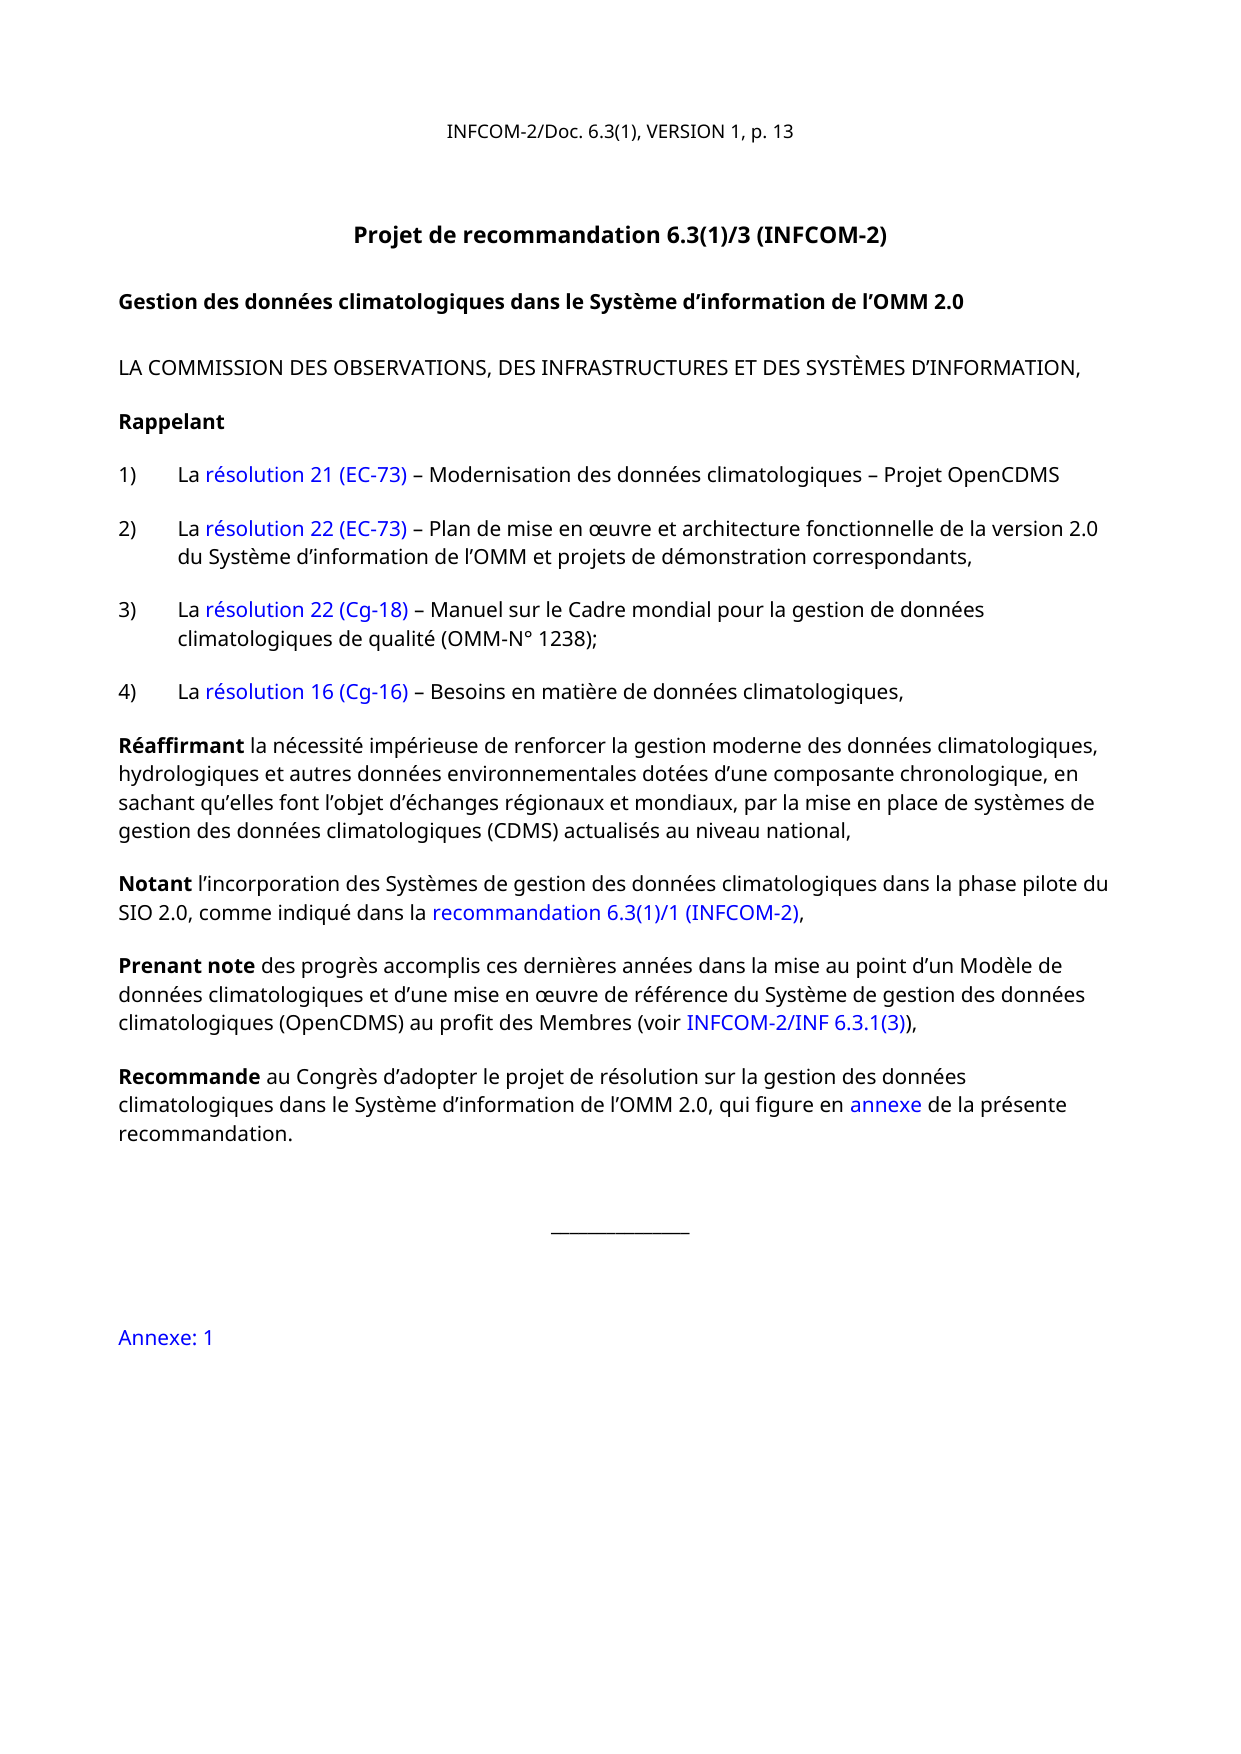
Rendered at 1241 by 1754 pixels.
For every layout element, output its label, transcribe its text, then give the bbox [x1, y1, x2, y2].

text 3) La résolution 22 (Cg-18) – Manuel sur le Cadre mondial pour la gestion de données climatologiques de qualité (OMM-N° 1238); [118, 596, 1122, 652]
text Recommande au Congrès d’adopter le projet de résolution sur la gestion des données climatologiques dans le Système d’information de l’OMM 2.0, qui figure en annexe de la présente recommandation. [118, 1062, 1122, 1147]
text Réaffirmant la nécessité impérieuse de renforcer la gestion moderne des données climatologiques, hydrologiques et autres données environnementales dotées d’une composante chronologique, en sachant qu’elles font l’objet d’échanges régionaux et mondiaux, par la mise en place de systèmes de gestion des données climatologiques (CDMS) actualisés au niveau national, [118, 731, 1122, 844]
text Rappelant [118, 407, 1152, 435]
text 1) La résolution 21 (EC-73) – Modernisation des données climatologiques – Projet OpenCDMS [118, 460, 1122, 489]
text LA COMMISSION DES OBSERVATIONS, DES INFRASTRUCTURES ET DES SYSTÈMES D’INFORMATION, [118, 353, 1122, 382]
text 4) La résolution 16 (Cg-16) – Besoins en matière de données climatologiques, [118, 677, 1122, 706]
text 2) La résolution 22 (EC-73) – Plan de mise en œuvre et architecture fonctionnelle de la version 2.0 du Système d’information de l’OMM et projets de démonstration correspondants, [118, 514, 1122, 571]
subtitle Projet de recommandation 6.3(1)/3 (INFCOM-2) [118, 219, 1122, 250]
text _______________ [118, 1209, 1122, 1238]
text Annexe: 1 [118, 1323, 1122, 1352]
text Prenant note des progrès accomplis ces dernières années dans la mise au point d’un Modèle de données climatologiques et d’une mise en œuvre de référence du Système de gestion des données climatologiques (OpenCDMS) au profit des Membres (voir INFCOM-2/INF 6.3.1(3)), [118, 951, 1122, 1037]
text Notant l’incorporation des Systèmes de gestion des données climatologiques dans la phase pilote du SIO 2.0, comme indiqué dans la recommandation 6.3(1)/1 (INFCOM-2), [118, 869, 1122, 926]
text Gestion des données climatologiques dans le Système d’information de l’OMM 2.0 [118, 287, 1122, 316]
